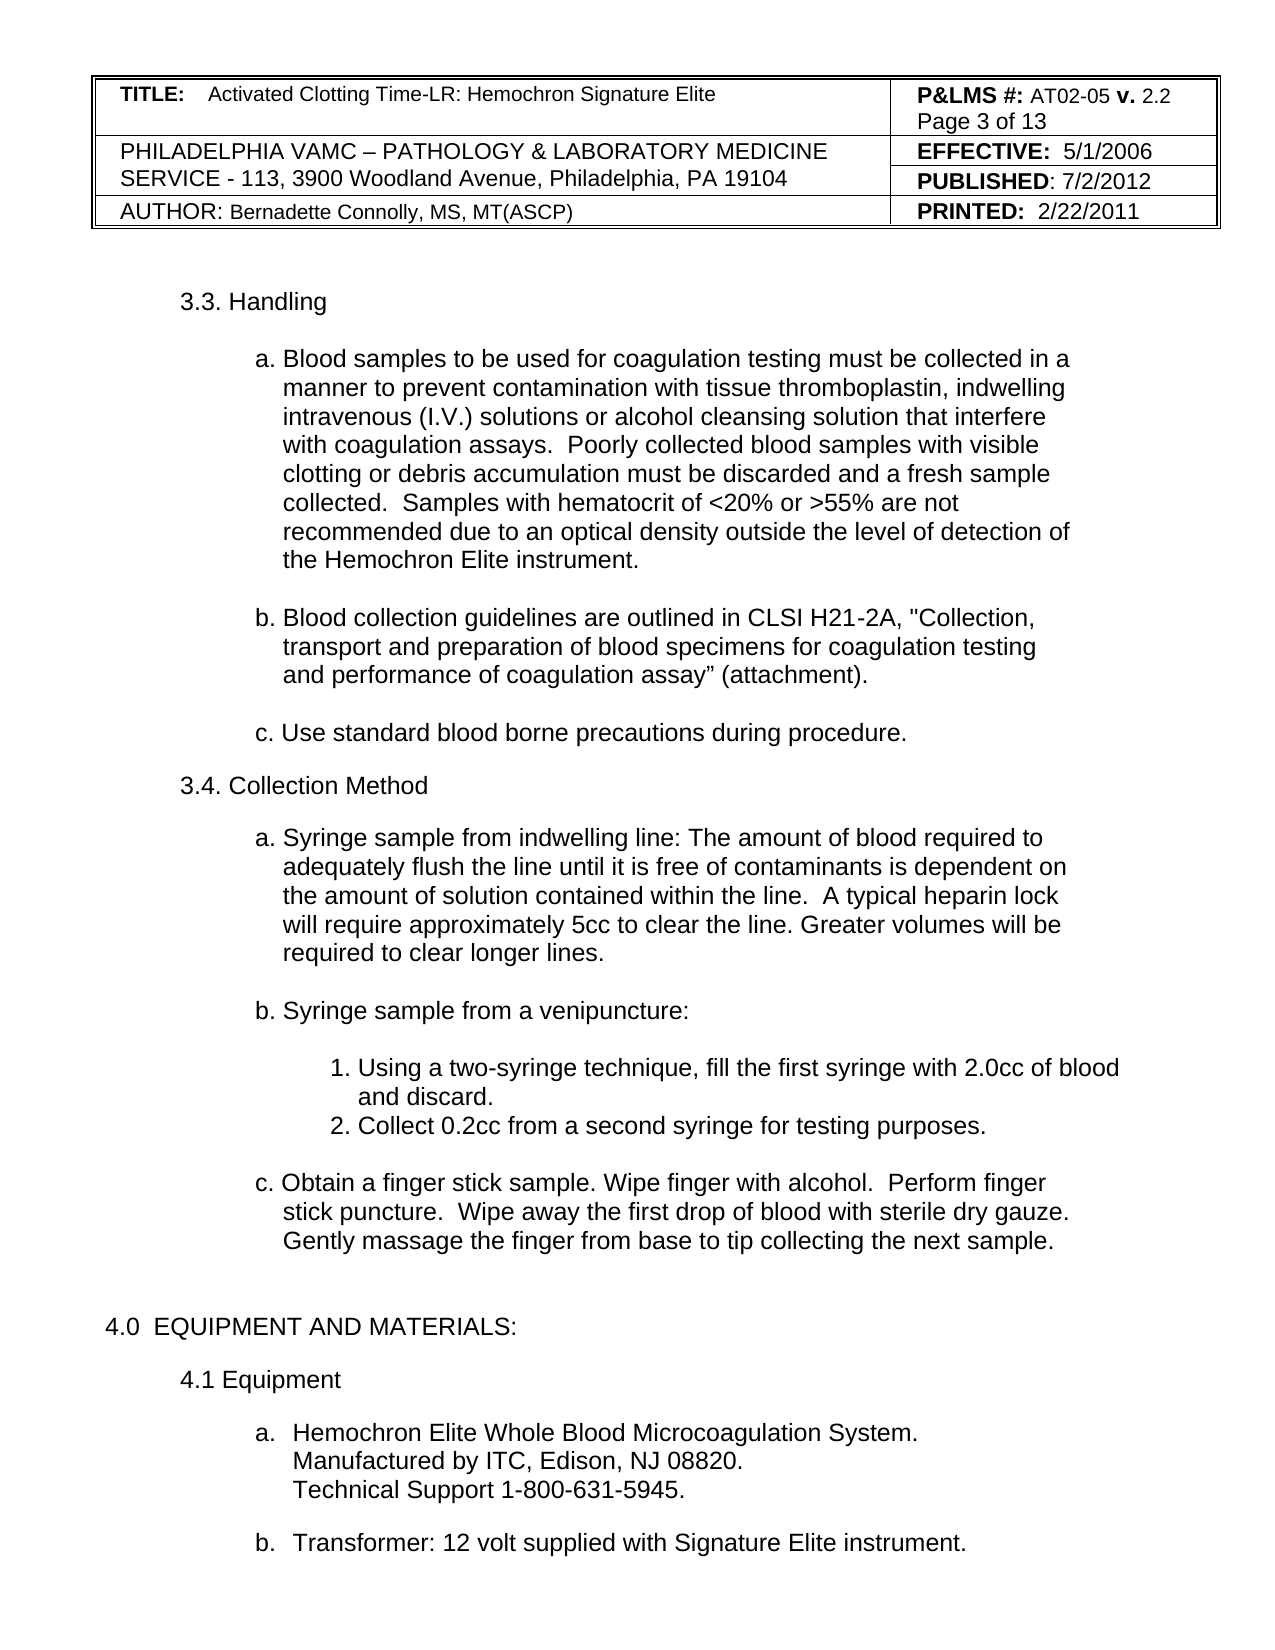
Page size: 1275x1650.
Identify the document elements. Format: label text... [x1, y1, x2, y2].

text the amount of solution contained within the line. A typical heparin lock [255, 881, 1170, 909]
text intravenous (I.V.) solutions or alcohol cleansing solution that interfere [255, 402, 1264, 430]
text stick puncture. Wipe away the first drop of blood with sterile dry gauze. [255, 1197, 1170, 1226]
text the Hemochron Elite instrument. [255, 545, 1170, 574]
text b. Transformer: 12 volt supplied with Signature Elite instrument. [255, 1528, 1170, 1556]
text Manufactured by ITC, Edison, NJ 08820. [255, 1446, 1226, 1475]
text transport and preparation of blood specimens for coagulation testing [255, 632, 1170, 660]
text c. Obtain a finger stick sample. Wipe finger with alcohol. Perform finger [255, 1168, 1170, 1197]
text a. Blood samples to be used for coagulation testing must be collected in a [255, 344, 1170, 373]
text will require approximately 5cc to clear the line. Greater volumes will be [255, 909, 1170, 938]
text and performance of coagulation assay” (attachment). [255, 660, 1170, 689]
text with coagulation assays. Poorly collected blood samples with visible [255, 430, 1170, 459]
text 4.1 Equipment [105, 1365, 1170, 1393]
text Technical Support 1-800-631-5945. [255, 1475, 1226, 1504]
text a. Hemochron Elite Whole Blood Microcoagulation System. [255, 1417, 1170, 1446]
text 1. Using a two-syringe technique, fill the first syringe with 2.0cc of blood [330, 1053, 1170, 1082]
text b. Blood collection guidelines are outlined in CLSI H21-2A, "Collection, [255, 603, 1170, 632]
text adequately flush the line until it is free of contaminants is dependent on [255, 852, 1170, 881]
text collected. Samples with hematocrit of <20% or >55% are not [255, 488, 1170, 517]
text 2. Collect 0.2cc from a second syringe for testing purposes. [255, 1111, 1170, 1139]
text clotting or debris accumulation must be discarded and a fresh sample [255, 459, 1170, 488]
text required to clear longer lines. [255, 938, 1170, 967]
text and discard. [330, 1082, 1170, 1111]
text 3.4. Collection Method [105, 771, 1170, 799]
text a. Syringe sample from indwelling line: The amount of blood required to [255, 823, 1170, 852]
text manner to prevent contamination with tissue thromboplastin, indwelling [255, 373, 1170, 402]
text recommended due to an optical density outside the level of detection of [255, 517, 1170, 545]
text c. Use standard blood borne precautions during procedure. [255, 718, 1170, 747]
text Gently massage the finger from base to tip collecting the next sample. [255, 1226, 1170, 1254]
text 4.0 EQUIPMENT AND MATERIALS: [105, 1312, 1170, 1341]
text 3.3. Handling [180, 287, 1170, 315]
text b. Syringe sample from a venipuncture: [180, 996, 1170, 1024]
